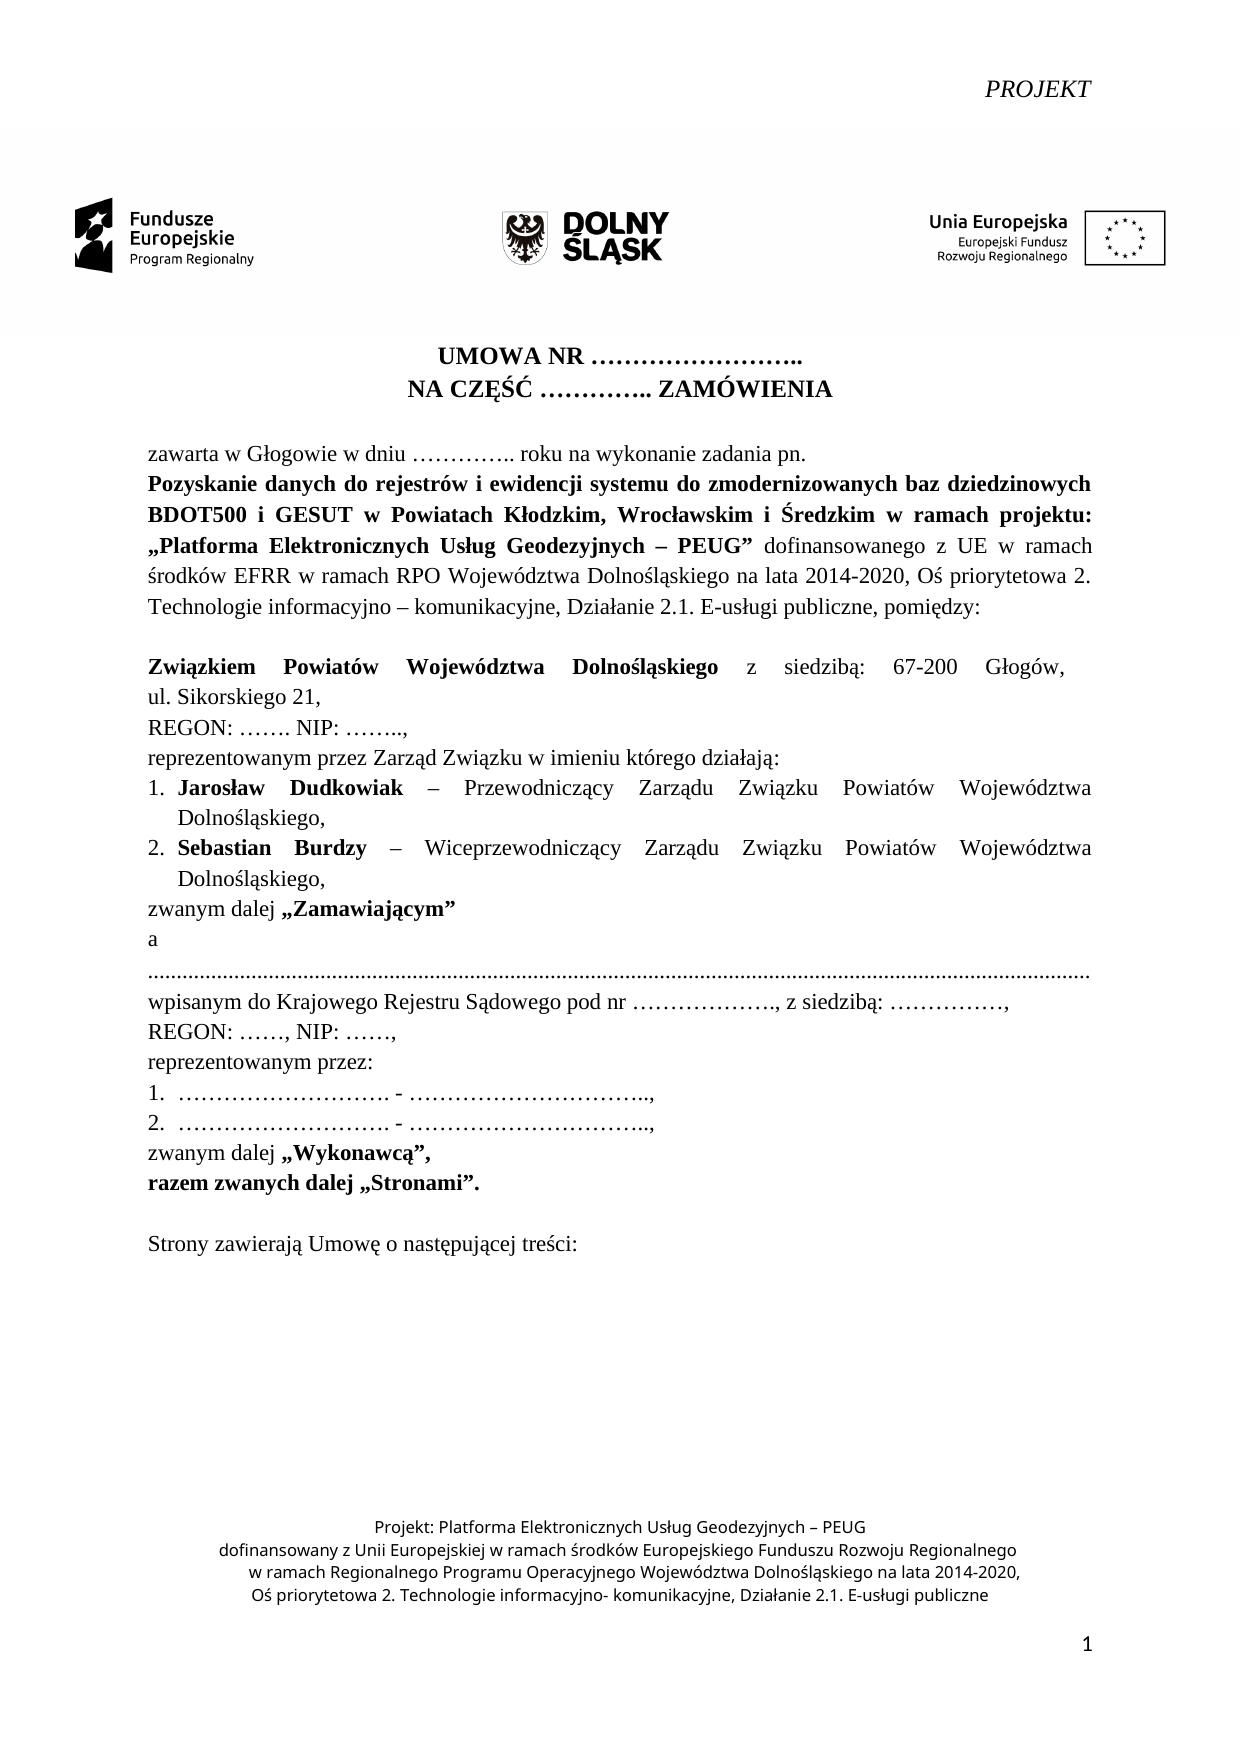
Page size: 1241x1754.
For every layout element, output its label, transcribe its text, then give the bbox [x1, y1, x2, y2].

text REGON: ……. NIP: …….., [148, 714, 1093, 740]
text zwanym dalej „Wykonawcą”, [148, 1139, 1093, 1165]
list Sebastian Burdzy – Wiceprzewodniczący Zarządu Związku Powiatów Województwa Dolnośląskiego, [148, 834, 1093, 891]
text NA CZĘŚĆ ………….. ZAMÓWIENIA [148, 374, 1093, 402]
text reprezentowanym przez: [148, 1048, 1093, 1075]
text Pozyskanie danych do rejestrów i ewidencji systemu do zmodernizowanych baz dziedzinowych BDOT500 i GESUT w Powiatach Kłodzkim, Wrocławskim i Średzkim w ramach projektu: „Platforma Elektronicznych Usług Geodezyjnych – PEUG” dofinansowanego z UE w ramach środków EFRR w ramach RPO Województwa Dolnośląskiego na lata 2014-2020, Oś priorytetowa 2. Technologie informacyjno – komunikacyjne, Działanie 2.1. E-usługi publiczne, pomiędzy: [148, 470, 1093, 619]
list ………………………. - ………………………….., [148, 1078, 1093, 1105]
text razem zwanych dalej „Stronami”. [148, 1169, 1093, 1196]
text zwanym dalej „Zamawiającym” [148, 895, 1093, 921]
text Strony zawierają Umowę o następującej treści: [148, 1229, 1093, 1256]
text zawarta w Głogowie w dniu ………….. roku na wykonanie zadania pn. [148, 440, 1093, 466]
text wpisanym do Krajowego Rejestru Sądowego pod nr ………………., z siedzibą: ……………, [148, 988, 1093, 1014]
text reprezentowanym przez Zarząd Związku w imieniu którego działają: [148, 744, 1093, 770]
text Związkiem Powiatów Województwa Dolnośląskiego z siedzibą: 67-200 Głogów, ul. Sikorskiego 21, [148, 653, 1093, 710]
picture [0, 130, 1240, 337]
text a [148, 925, 1093, 951]
text UMOWA NR …………………….. [148, 148, 1093, 369]
text REGON: ……, NIP: ……, [148, 1018, 1093, 1044]
list ………………………. - ………………………….., [148, 1109, 1093, 1135]
list Jarosław Dudkowiak – Przewodniczący Zarządu Związku Powiatów Województwa Dolnośląskiego, [148, 774, 1093, 831]
